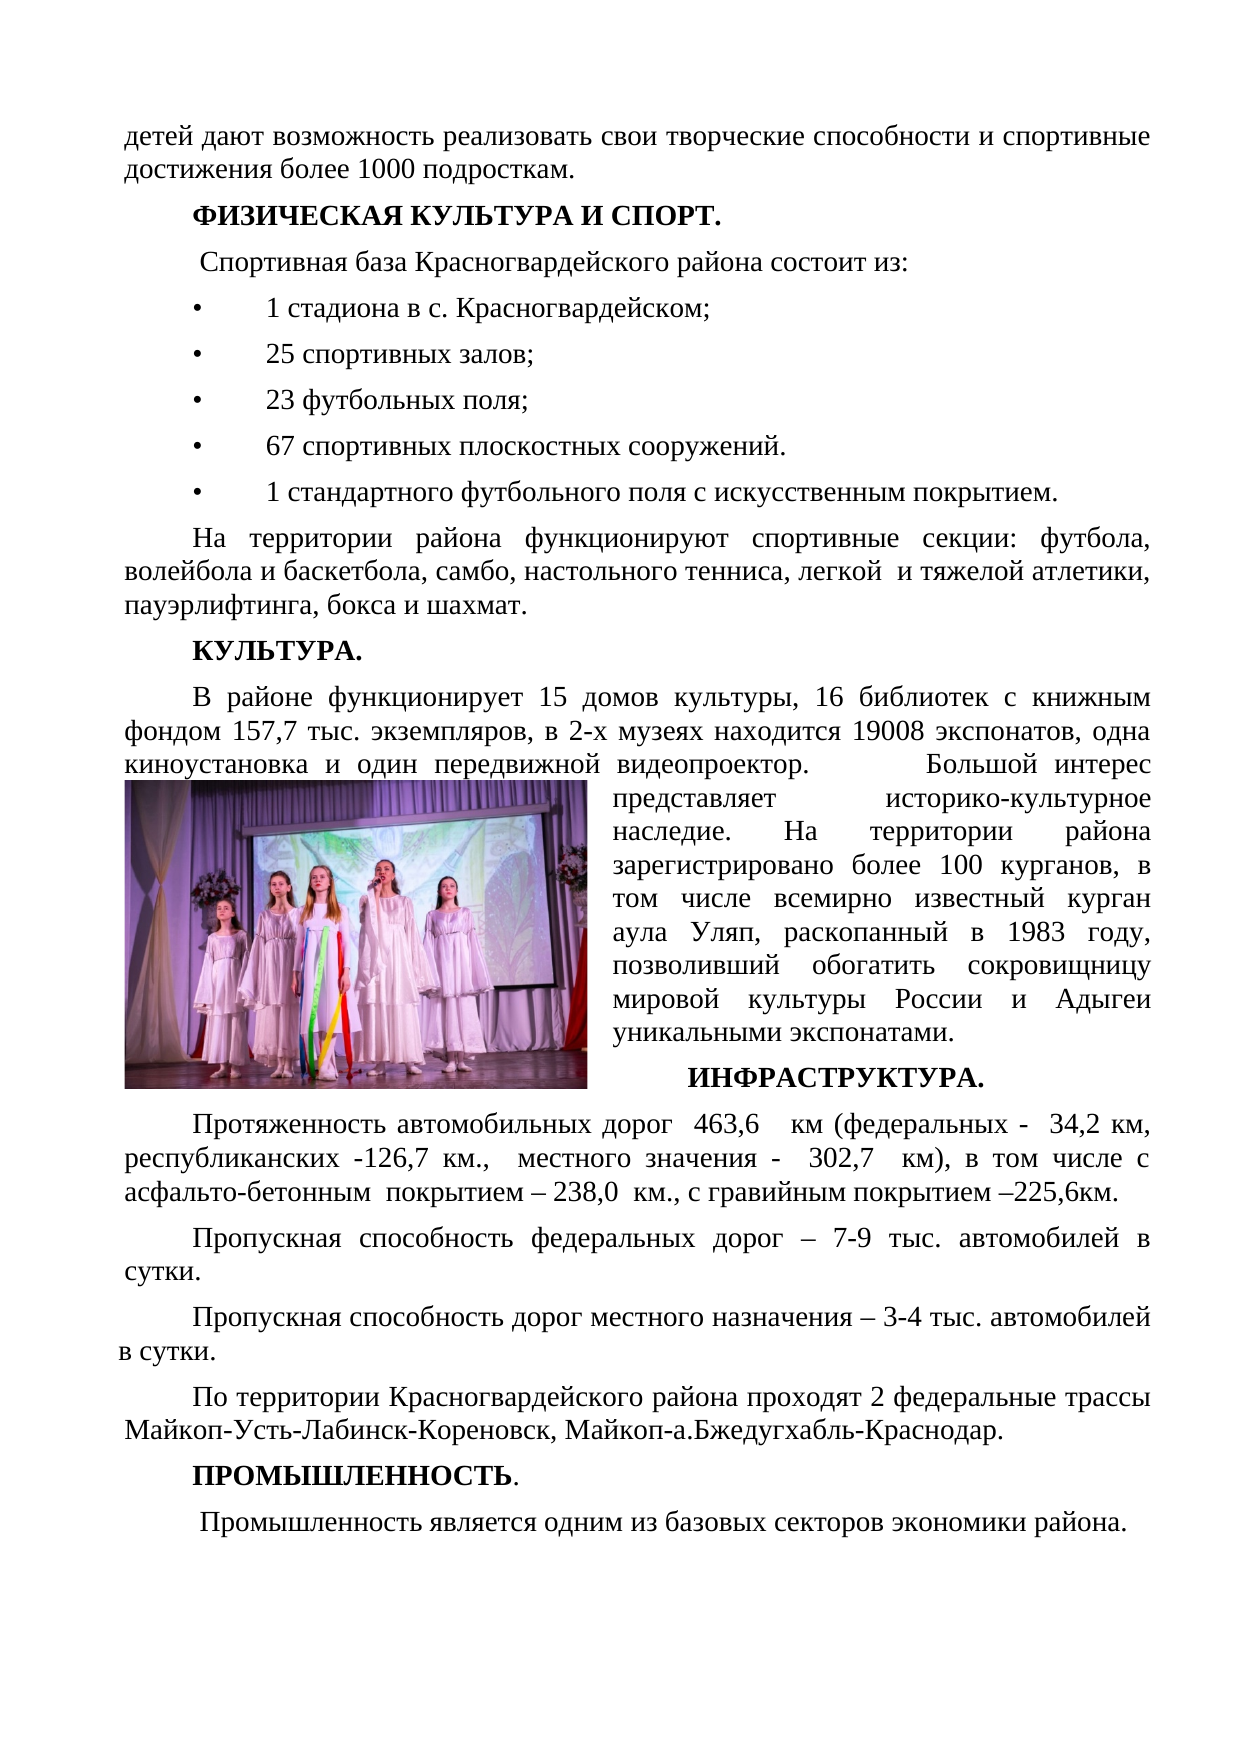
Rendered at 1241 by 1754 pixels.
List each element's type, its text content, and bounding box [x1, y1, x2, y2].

text Промышленность является одним из базовых секторов экономики района. [124, 1504, 1152, 1538]
text ПРОМЫШЛЕННОСТЬ. [124, 1458, 1152, 1492]
text Пропускная способность дорог местного назначения – 3-4 тыс. автомобилей в сутки. [118, 1299, 1152, 1366]
text • 25 спортивных залов; [124, 336, 1152, 369]
text На территории района функционируют спортивные секции: футбола, волейбола и баскетбола, самбо, настольного тенниса, легкой и тяжелой атлетики, пауэрлифтинга, бокса и шахмат. [124, 520, 1152, 621]
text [124, 118, 1152, 185]
text • 1 стандартного футбольного поля с искусственным покрытием. [124, 474, 1152, 507]
text • 67 спортивных плоскостных сооружений. [124, 428, 1152, 461]
text • 1 стадиона в с. Красногвардейском; [124, 290, 1152, 323]
text По территории Красногвардейского района проходят 2 федеральные трассы Майкоп-Усть-Лабинск-Кореновск, Майкоп-а.Бжедугхабль-Краснодар. [124, 1379, 1152, 1446]
text ФИЗИЧЕСКАЯ КУЛЬТУРА И СПОРТ. [124, 198, 1152, 231]
picture [124, 780, 588, 1089]
text Спортивная база Красногвардейского района состоит из: [124, 244, 1152, 277]
text Пропускная способность федеральных дорог – 7-9 тыс. автомобилей в сутки. [124, 1220, 1152, 1287]
text КУЛЬТУРА. [124, 633, 1152, 667]
text ИНФРАСТРУКТУРА. [124, 1061, 1152, 1094]
text Протяженность автомобильных дорог 463,6 км (федеральных - 34,2 км, республиканских -126,7 км., местного значения - 302,7 км), в том числе с асфальто-бетонным покрытием – 238,0 км., с гравийным покрытием –225,6км. [124, 1107, 1152, 1207]
text • 23 футбольных поля; [124, 382, 1152, 415]
